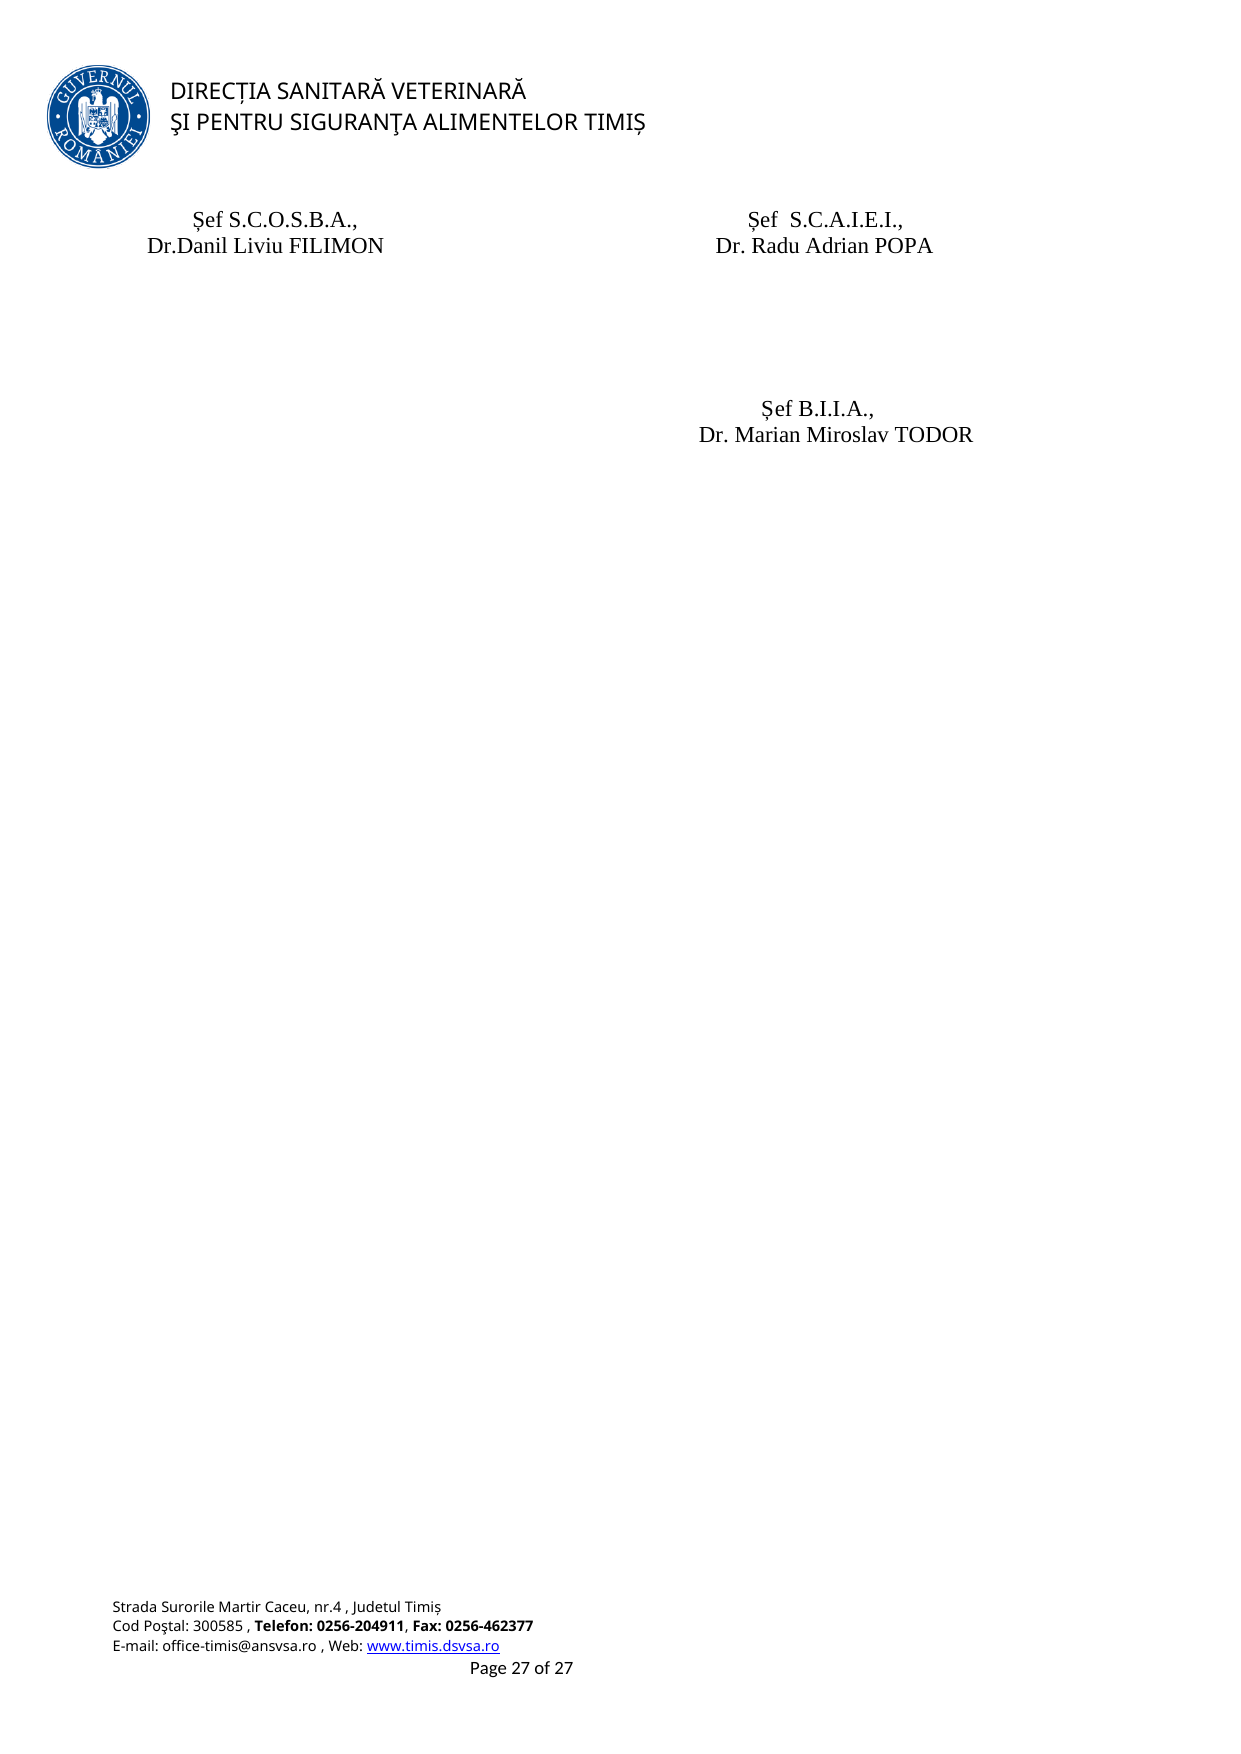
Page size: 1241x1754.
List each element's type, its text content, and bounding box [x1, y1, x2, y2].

list Șef B.I.I.A., [150, 395, 1128, 421]
list Dr. Marian Miroslav TODOR [150, 421, 1128, 448]
picture [45, 64, 150, 169]
list Dr.Danil Liviu FILIMON Dr. Radu Adrian POPA [112, 233, 1128, 259]
list Șef S.C.O.S.B.A., Șef S.C.A.I.E.I., [112, 206, 1128, 233]
